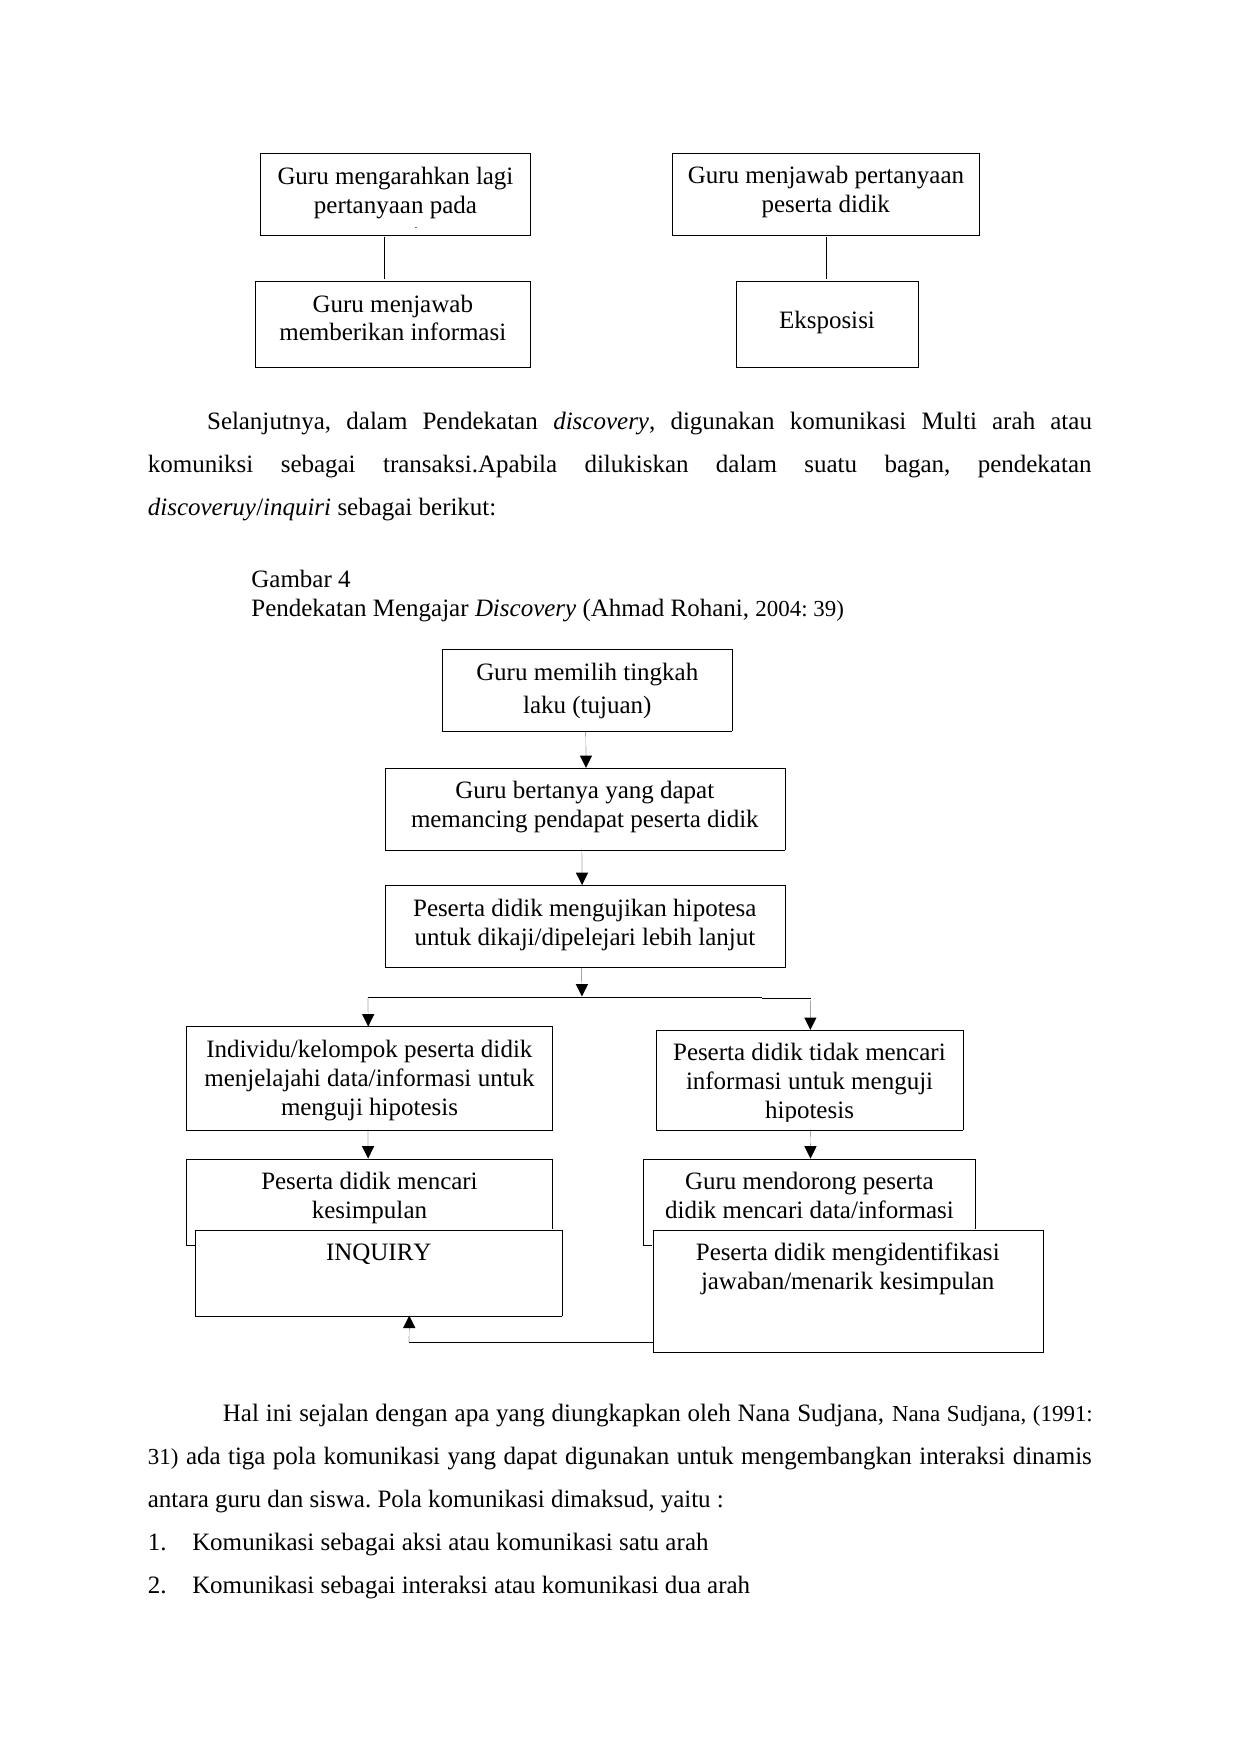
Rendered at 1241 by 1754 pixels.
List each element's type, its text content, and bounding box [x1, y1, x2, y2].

text Pendekatan Mengajar Discovery (Ahmad Rohani, 2004: 39) [192, 593, 1092, 621]
text Hal ini sejalan dengan apa yang diungkapkan oleh Nana Sudjana, Nana Sudjana, (1991: 31) ada tiga pola komunikasi yang dapat digunakan untuk mengembangkan interaksi dinamis antara guru dan siswa. Pola komunikasi dimaksud, yaitu : [148, 1398, 1092, 1513]
text 2. Komunikasi sebagai interaksi atau komunikasi dua arah [148, 1570, 1092, 1599]
text 1. Komunikasi sebagai aksi atau komunikasi satu arah [148, 1527, 1092, 1556]
text Selanjutnya, dalam Pendekatan discovery, digunakan komunikasi Multi arah atau komuniksi sebagai transaksi.Apabila dilukiskan dalam suatu bagan, pendekatan discoveruy/inquiri sebagai berikut: [148, 406, 1092, 521]
text Gambar 4 [192, 564, 1092, 593]
